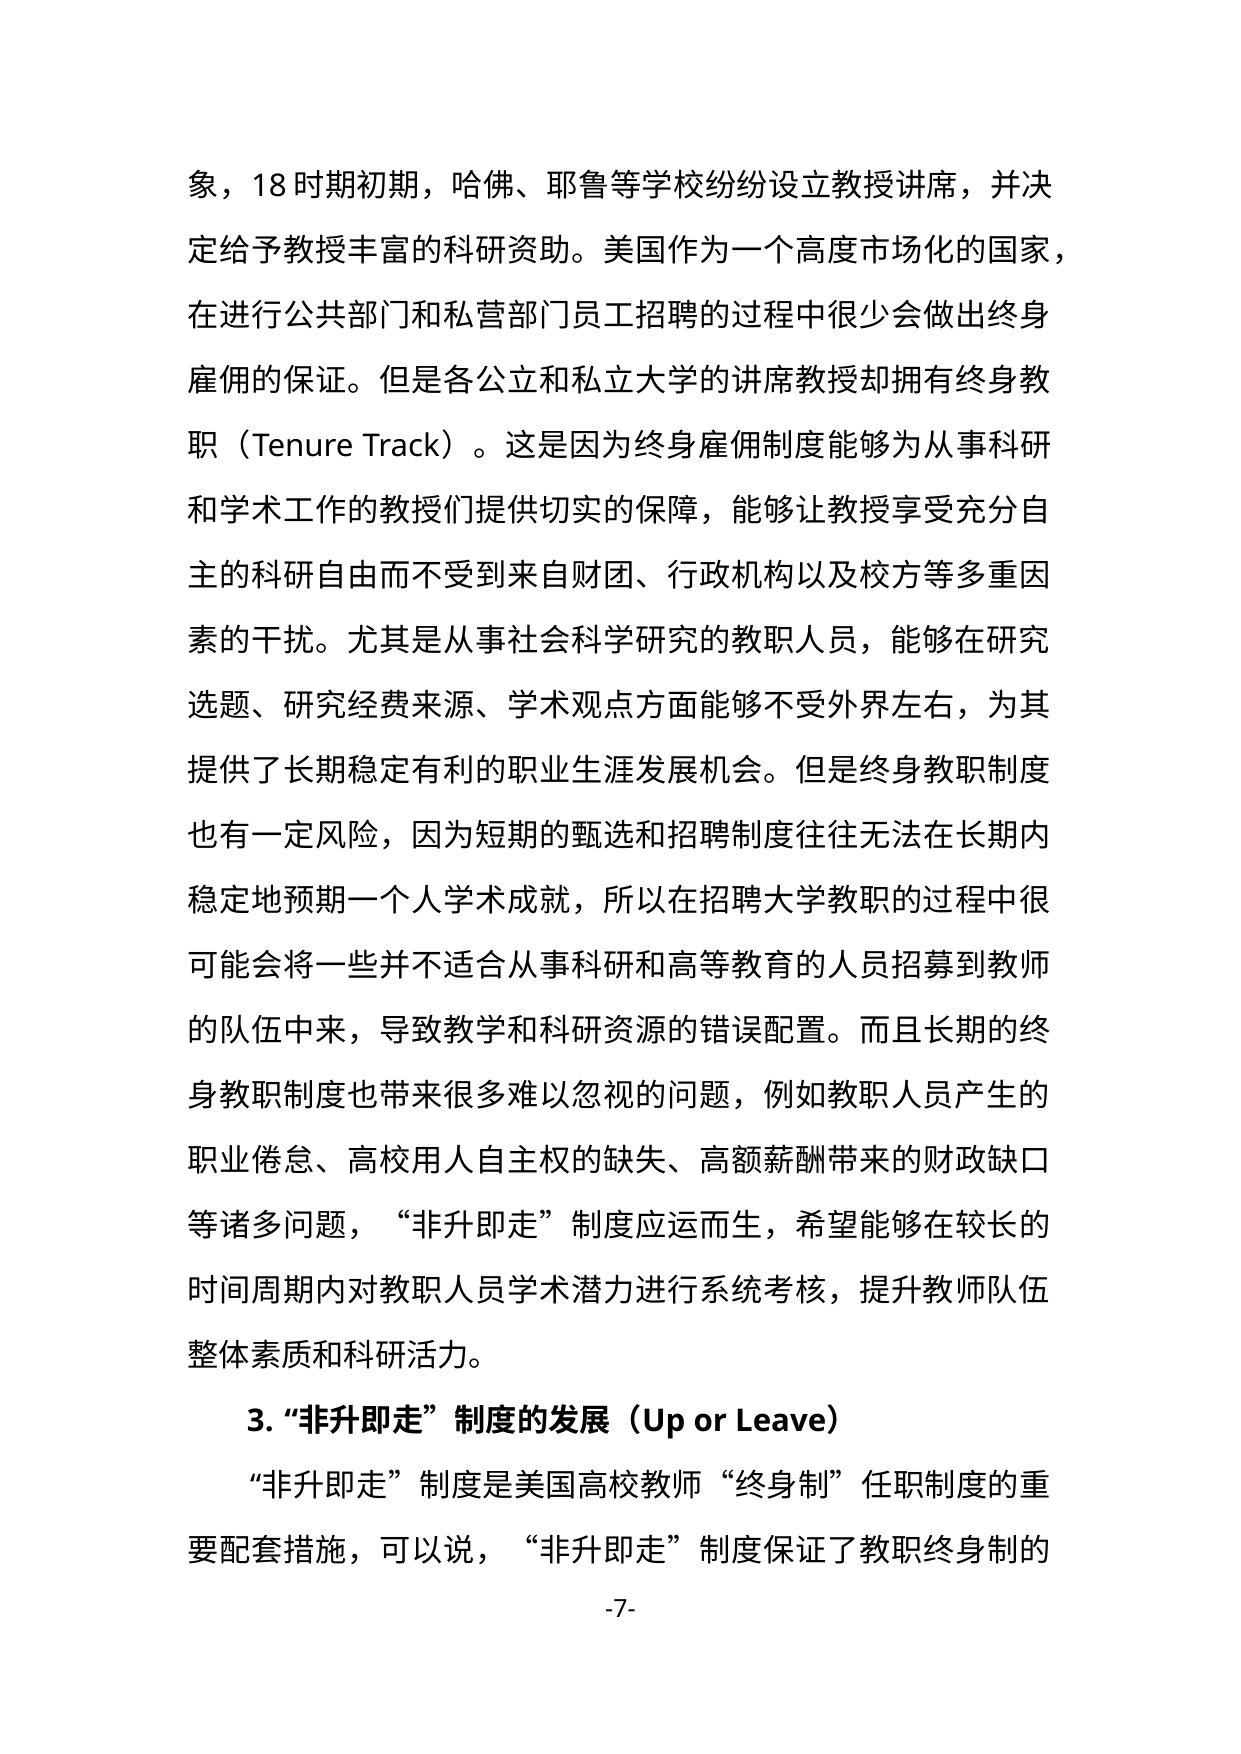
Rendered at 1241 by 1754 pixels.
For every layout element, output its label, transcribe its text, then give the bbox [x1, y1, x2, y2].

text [187, 1450, 1053, 1580]
list “非升即走”制度的发展（Up or Leave） [247, 1385, 1053, 1450]
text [187, 150, 1053, 1385]
